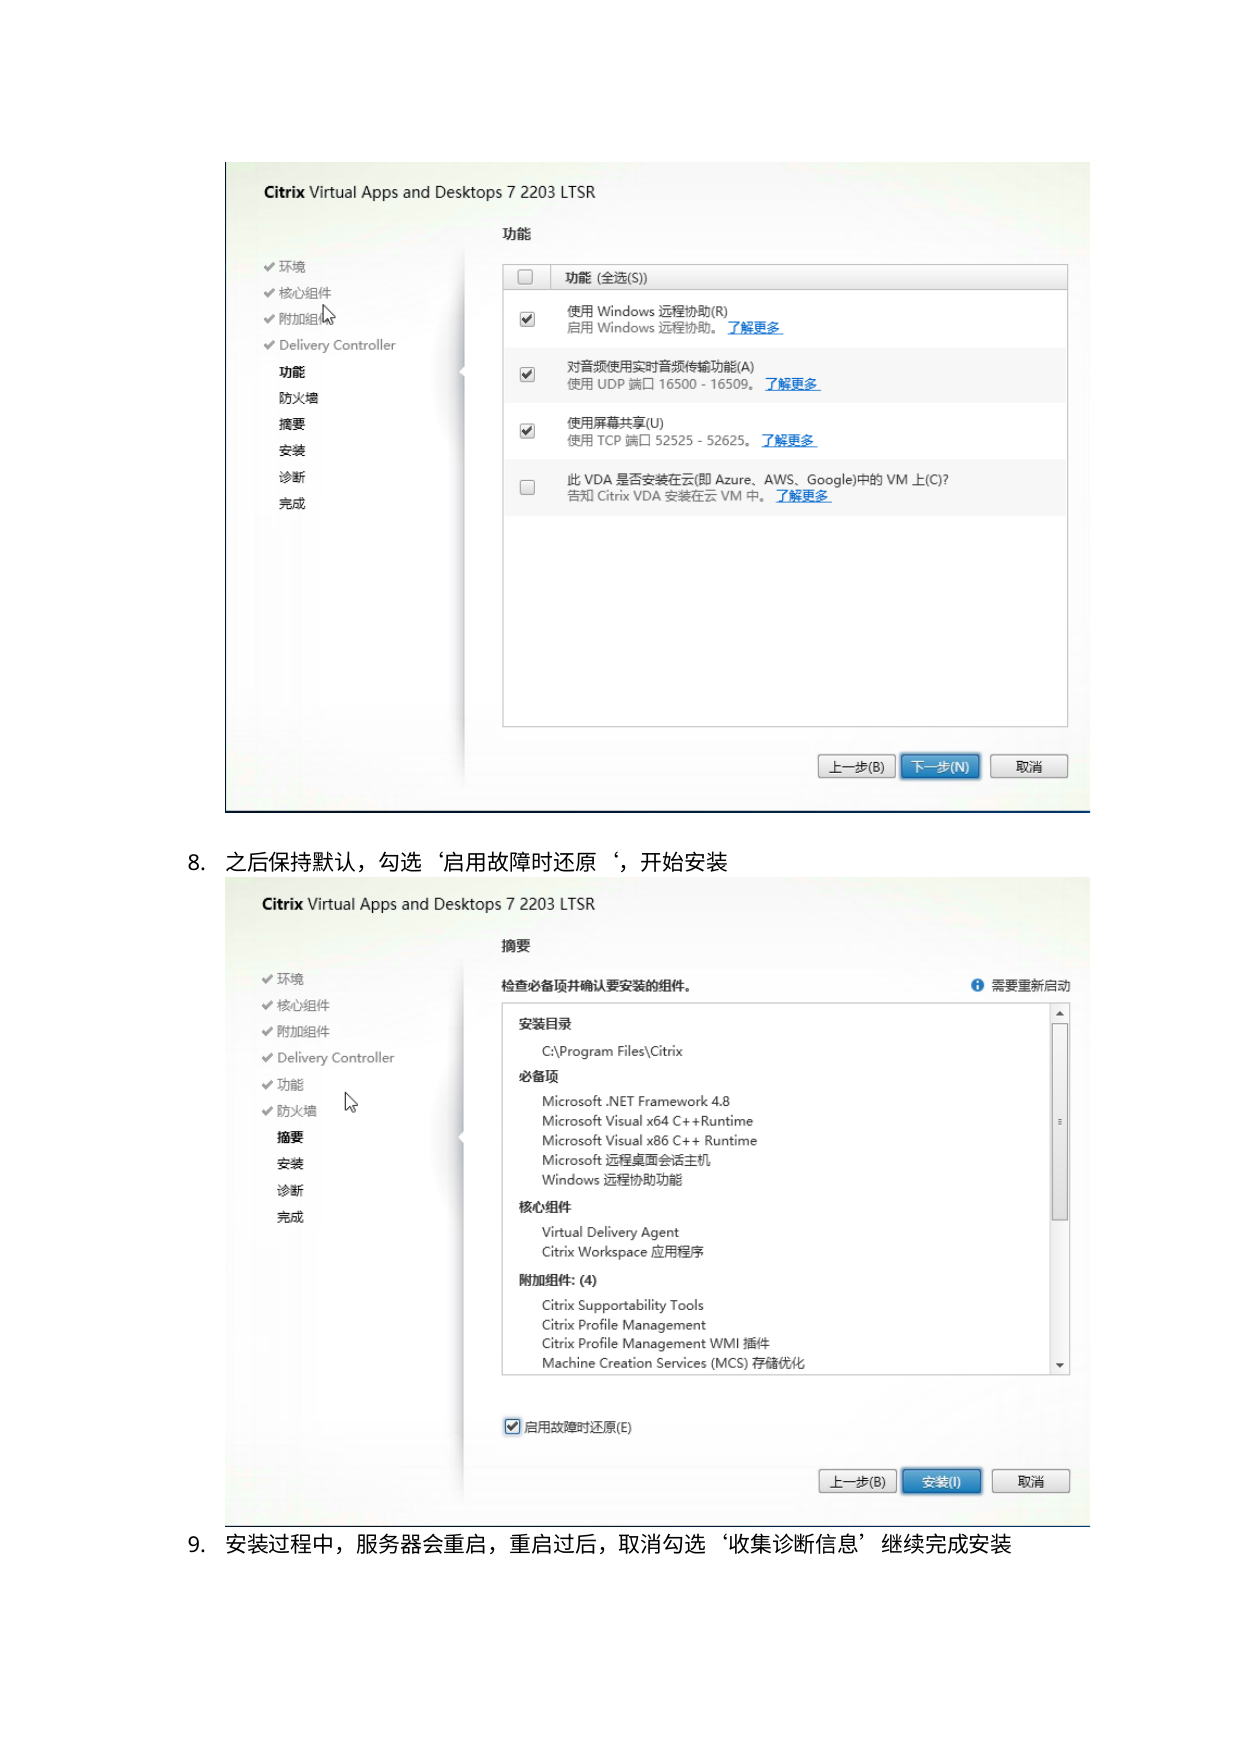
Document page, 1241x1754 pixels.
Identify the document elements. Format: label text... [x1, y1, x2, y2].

picture [225, 877, 1091, 1527]
list 安装过程中，服务器会重启，重启过后，取消勾选‘收集诊断信息’继续完成安装 [187, 1527, 1053, 1559]
list 之后保持默认，勾选‘启用故障时还原‘，开始安装 [187, 844, 1053, 877]
picture [225, 162, 1091, 813]
